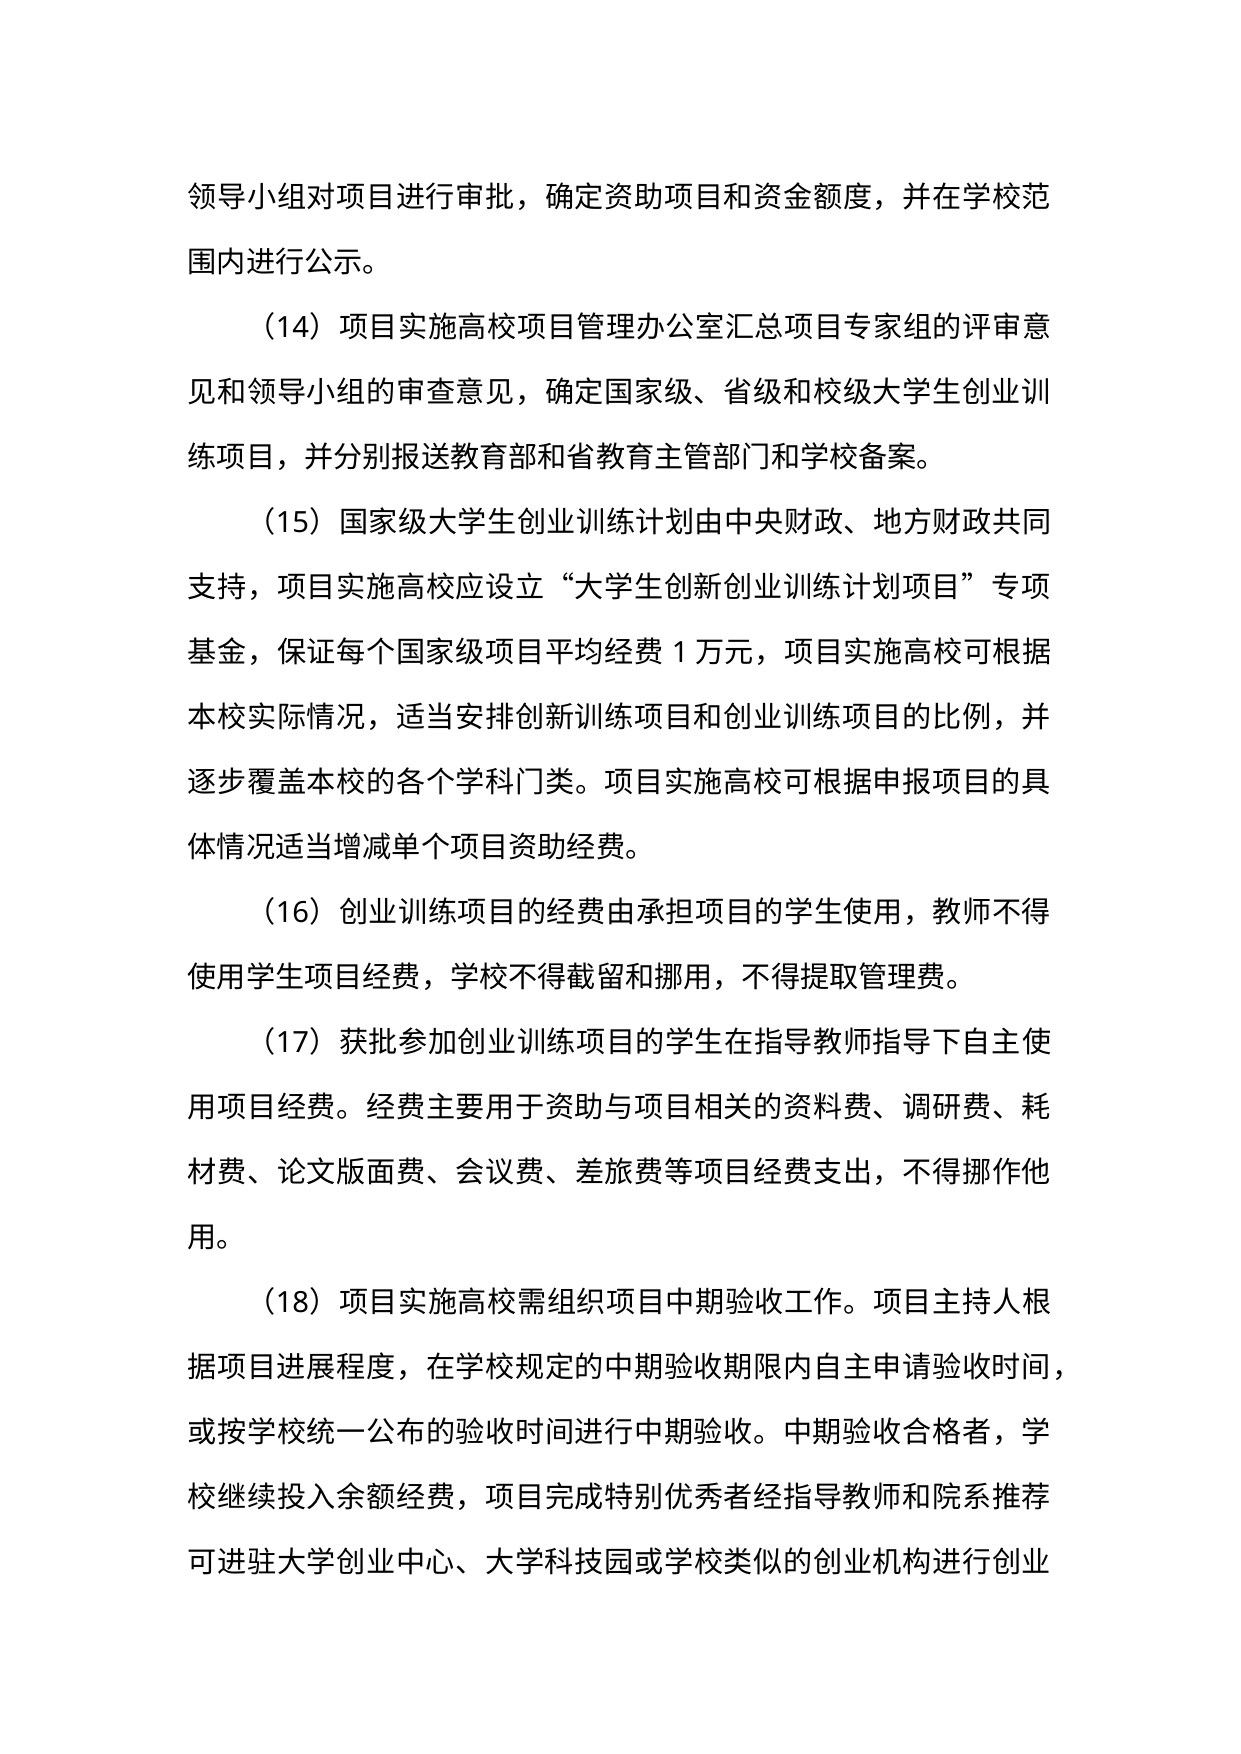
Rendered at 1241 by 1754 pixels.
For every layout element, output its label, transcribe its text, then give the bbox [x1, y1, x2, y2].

text （14）项目实施高校项目管理办公室汇总项目专家组的评审意见和领导小组的审查意见，确定国家级、省级和校级大学生创业训练项目，并分别报送教育部和省教育主管部门和学校备案。 [187, 292, 1053, 487]
text （16）创业训练项目的经费由承担项目的学生使用，教师不得使用学生项目经费，学校不得截留和挪用，不得提取管理费。 [187, 877, 1053, 1007]
text （15）国家级大学生创业训练计划由中央财政、地方财政共同支持，项目实施高校应设立“大学生创新创业训练计划项目”专项基金，保证每个国家级项目平均经费1万元，项目实施高校可根据本校实际情况，适当安排创新训练项目和创业训练项目的比例，并逐步覆盖本校的各个学科门类。项目实施高校可根据申报项目的具体情况适当增减单个项目资助经费。 [187, 487, 1053, 877]
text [187, 162, 1053, 292]
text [187, 1267, 1053, 1592]
text （17）获批参加创业训练项目的学生在指导教师指导下自主使用项目经费。经费主要用于资助与项目相关的资料费、调研费、耗材费、论文版面费、会议费、差旅费等项目经费支出，不得挪作他用。 [187, 1007, 1053, 1267]
